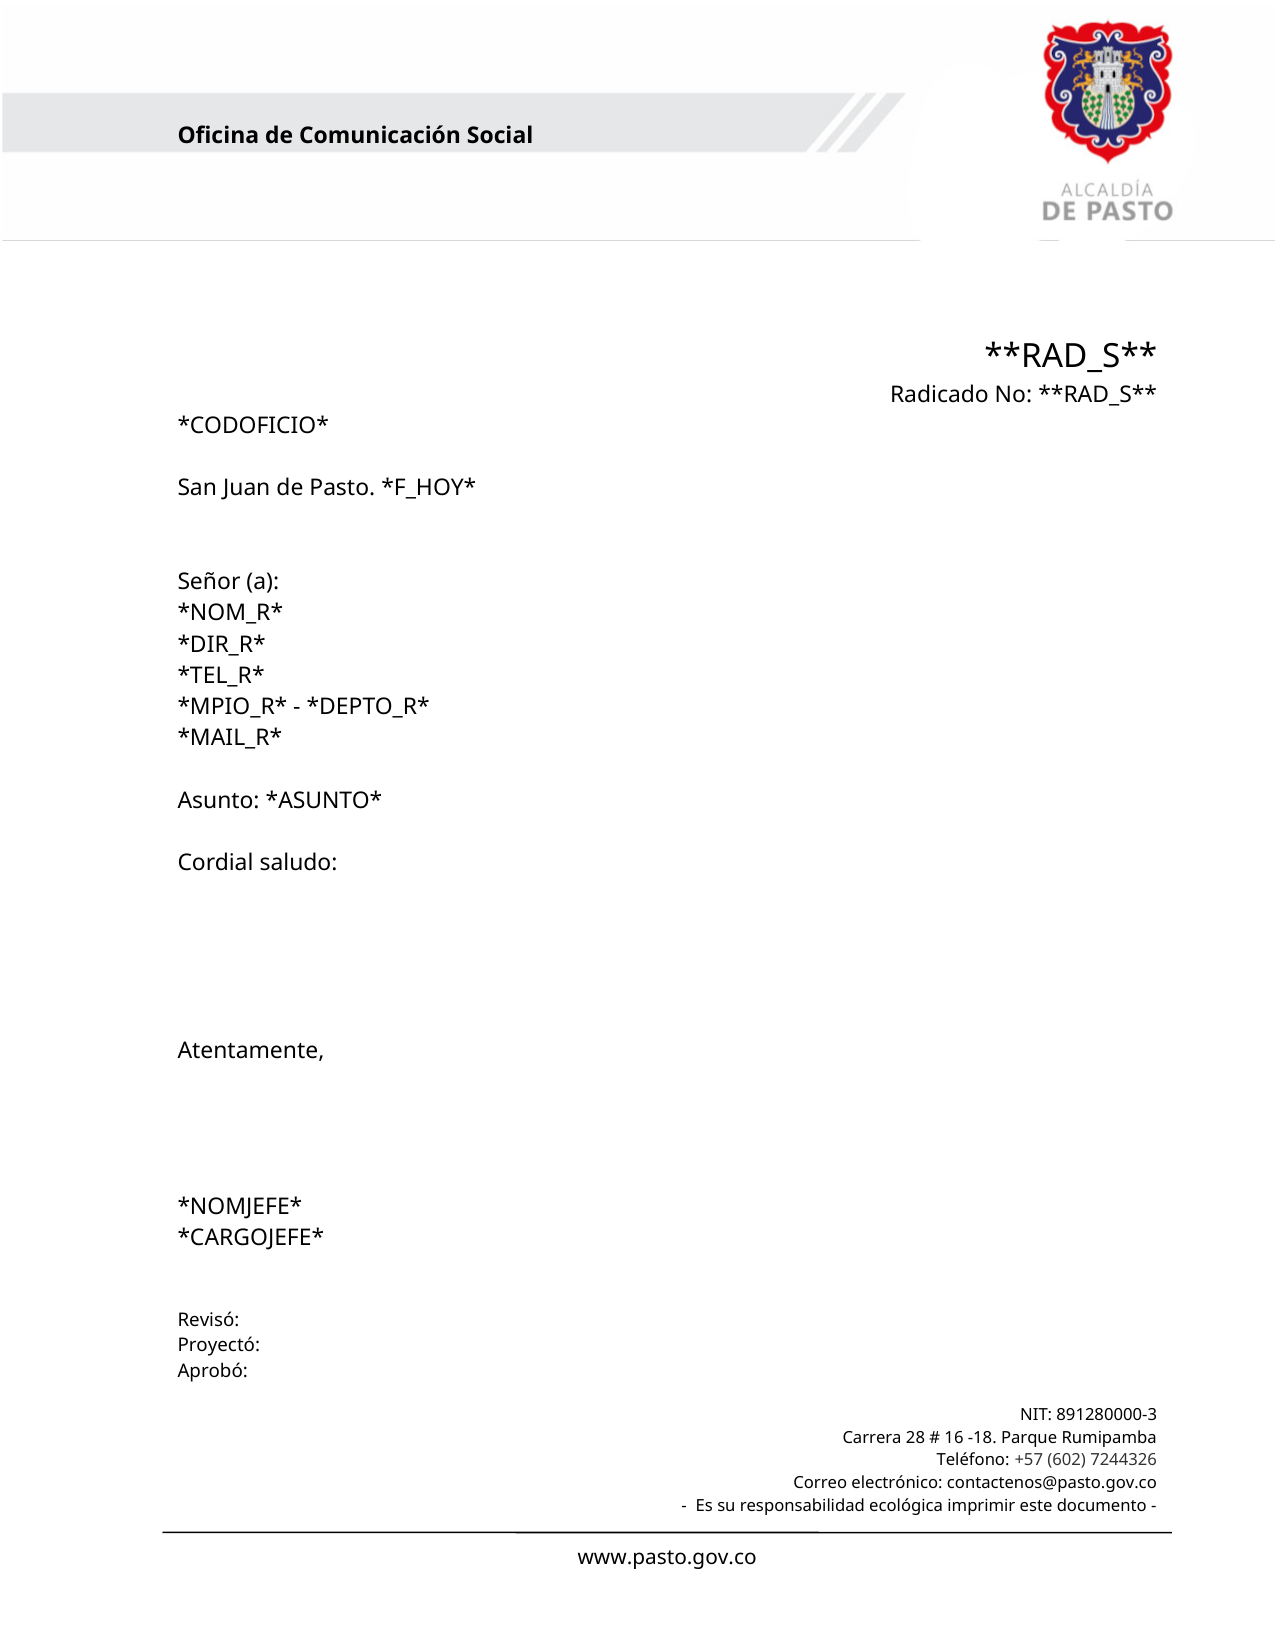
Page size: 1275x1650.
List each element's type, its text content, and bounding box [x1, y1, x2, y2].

text *CODOFICIO* [177, 409, 1157, 440]
text Asunto: *ASUNTO* [177, 784, 1157, 815]
text *CARGOJEFE* [177, 1221, 1157, 1253]
text *MAIL_R* [177, 721, 1157, 753]
text Señor (a): [177, 565, 1157, 596]
picture [2, 5, 1275, 241]
text Cordial saludo: [177, 846, 1157, 878]
text Proyectó: [177, 1331, 1157, 1357]
text *NOM_R* [177, 596, 1157, 628]
text San Juan de Pasto. *F_HOY* [177, 471, 1157, 503]
text *MPIO_R* - *DEPTO_R* [177, 690, 1157, 721]
text Aprobó: [177, 1357, 1157, 1382]
text *NOMJEFE* [177, 1190, 1157, 1221]
text Revisó: [177, 1306, 1157, 1331]
text *DIR_R* [177, 628, 1157, 659]
text *TEL_R* [177, 659, 1157, 690]
text Atentamente, [177, 1034, 1157, 1065]
